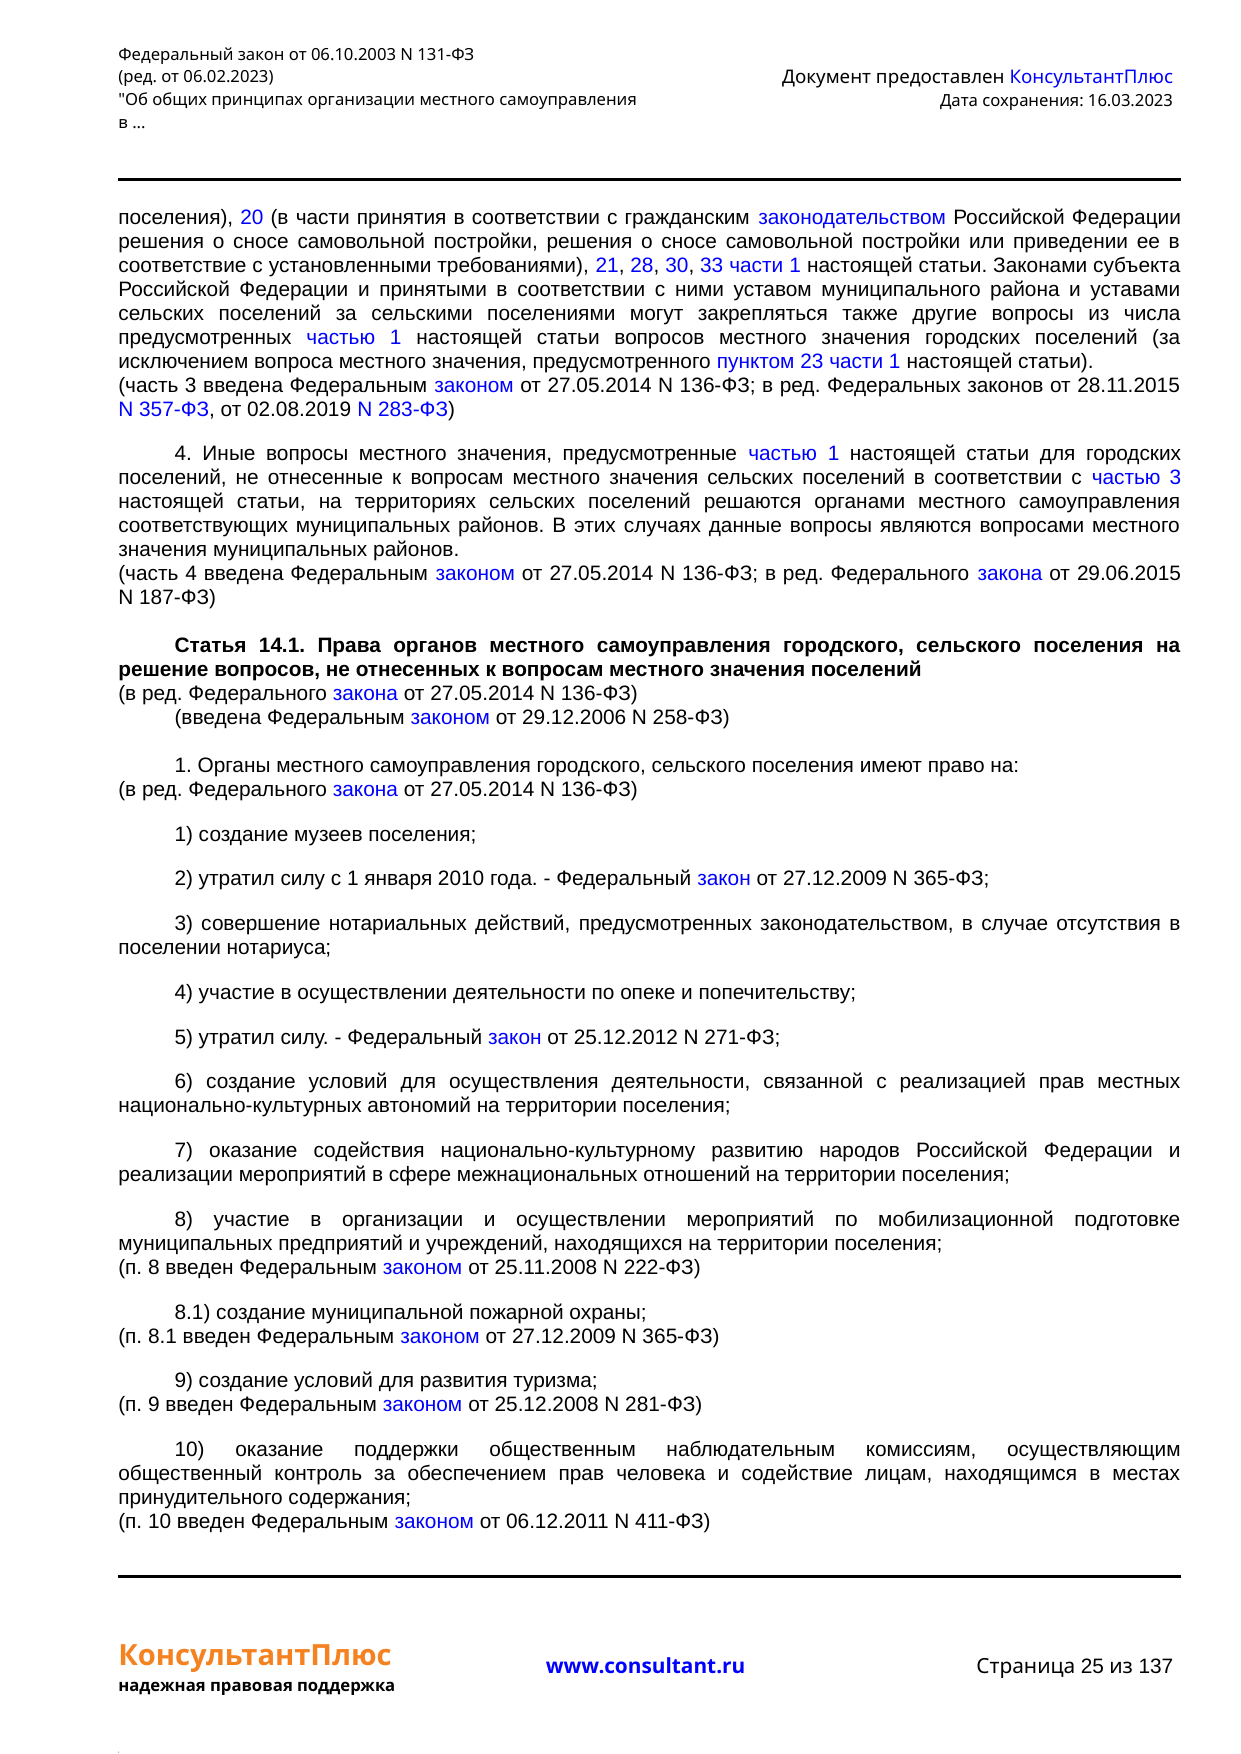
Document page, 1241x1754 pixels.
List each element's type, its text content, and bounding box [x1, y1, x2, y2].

text 8.1) создание муниципальной пожарной охраны; [118, 1299, 1181, 1323]
text 4) участие в осуществлении деятельности по опеке и попечительству; [118, 980, 1181, 1004]
text (часть 4 введена Федеральным законом от 27.05.2014 N 136-ФЗ; в ред. Федерального закона от 29.06.2015 N 187-ФЗ) [118, 561, 1181, 609]
text (п. 8 введен Федеральным законом от 25.11.2008 N 222-ФЗ) [118, 1255, 1181, 1279]
text 5) утратил силу. - Федеральный закон от 25.12.2012 N 271-ФЗ; [118, 1024, 1181, 1048]
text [118, 205, 1181, 372]
text 2) утратил силу с 1 января 2010 года. - Федеральный закон от 27.12.2009 N 365-ФЗ; [118, 866, 1181, 890]
text 3) совершение нотариальных действий, предусмотренных законодательством, в случае отсутствия в поселении нотариуса; [118, 911, 1181, 959]
title Статья 14.1. Права органов местного самоуправления городского, сельского поселения на решение вопросов, не отнесенных к вопросам местного значения поселений [118, 633, 1181, 681]
text 1) создание музеев поселения; [118, 821, 1181, 845]
text (в ред. Федерального закона от 27.05.2014 N 136-ФЗ) [118, 777, 1181, 801]
text (часть 3 введена Федеральным законом от 27.05.2014 N 136-ФЗ; в ред. Федеральных законов от 28.11.2015 N 357-ФЗ, от 02.08.2019 N 283-ФЗ) [118, 372, 1181, 420]
text (в ред. Федерального закона от 27.05.2014 N 136-ФЗ) [118, 681, 1181, 705]
text (п. 8.1 введен Федеральным законом от 27.12.2009 N 365-ФЗ) [118, 1323, 1181, 1347]
text 1. Органы местного самоуправления городского, сельского поселения имеют право на: [118, 753, 1181, 777]
text 8) участие в организации и осуществлении мероприятий по мобилизационной подготовке муниципальных предприятий и учреждений, находящихся на территории поселения; [118, 1207, 1181, 1255]
text (п. 10 введен Федеральным законом от 06.12.2011 N 411-ФЗ) [118, 1509, 1181, 1533]
text (п. 9 введен Федеральным законом от 25.12.2008 N 281-ФЗ) [118, 1392, 1181, 1416]
text 4. Иные вопросы местного значения, предусмотренные частью 1 настоящей статьи для городских поселений, не отнесенные к вопросам местного значения сельских поселений в соответствии с частью 3 настоящей статьи, на территориях сельских поселений решаются органами местного самоуправления соответствующих муниципальных районов. В этих случаях данные вопросы являются вопросами местного значения муниципальных районов. [118, 441, 1181, 561]
text 10) оказание поддержки общественным наблюдательным комиссиям, осуществляющим общественный контроль за обеспечением прав человека и содействие лицам, находящимся в местах принудительного содержания; [118, 1437, 1181, 1509]
text 9) создание условий для развития туризма; [118, 1368, 1181, 1392]
text (введена Федеральным законом от 29.12.2006 N 258-ФЗ) [118, 705, 1181, 729]
text 6) создание условий для осуществления деятельности, связанной с реализацией прав местных национально-культурных автономий на территории поселения; [118, 1069, 1181, 1117]
text 7) оказание содействия национально-культурному развитию народов Российской Федерации и реализации мероприятий в сфере межнациональных отношений на территории поселения; [118, 1138, 1181, 1186]
